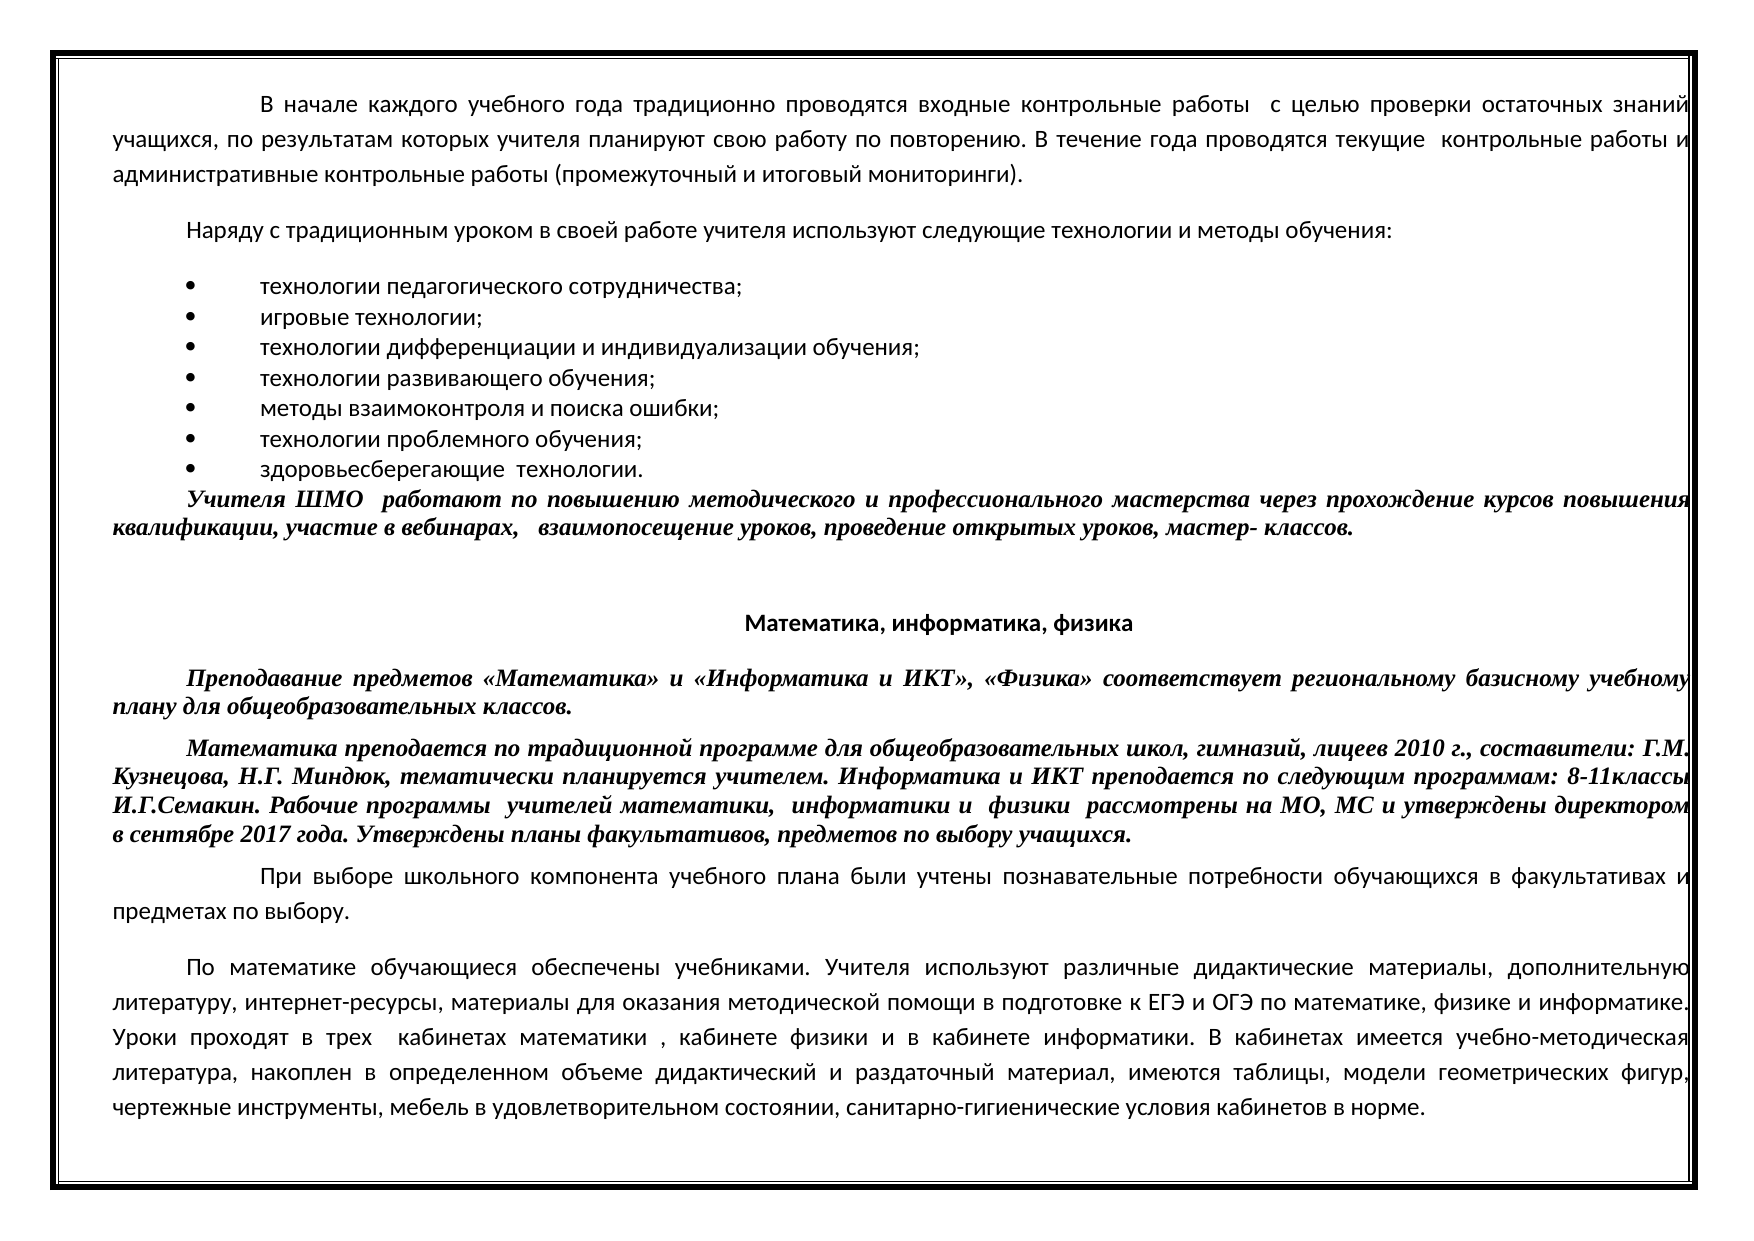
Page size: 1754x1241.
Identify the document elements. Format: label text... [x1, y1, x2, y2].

text Математика преподается по традиционной программе для общеобразовательных школ, гимназий, лицеев 2010 г., составители: Г.М. Кузнецова, Н.Г. Миндюк, тематически планируется учителем. Информатика и ИКТ преподается по следующим программам: 8-11классы И.Г.Семакин. Рабочие программы учителей математики, информатики и физики рассмотрены на МО, МС и утверждены директором в сентябре 2017 года. Утверждены планы факультативов, предметов по выбору учащихся. [112, 733, 1688, 848]
list здоровьесберегающие технологии. [112, 453, 1688, 484]
text В начале каждого учебного года традиционно проводятся входные контрольные работы с целью проверки остаточных знаний учащихся, по результатам которых учителя планируют свою работу по повторению. В течение года проводятся текущие контрольные работы и административные контрольные работы (промежуточный и итоговый мониторинги). [112, 88, 1688, 189]
list технологии развивающего обучения; [112, 362, 1688, 392]
text Учителя ШМО работают по повышению методического и профессионального мастерства через прохождение курсов повышения квалификации, участие в вебинарах, взаимопосещение уроков, проведение открытых уроков, мастер- классов. [112, 484, 1688, 541]
text При выборе школьного компонента учебного плана были учтены познавательные потребности обучающихся в факультативах и предметах по выбору. [112, 860, 1688, 926]
list технологии педагогического сотрудничества; [112, 270, 1688, 301]
list технологии дифференциации и индивидуализации обучения; [112, 331, 1688, 362]
text Преподавание предметов «Математика» и «Информатика и ИКТ», «Физика» соответствует региональному базисному учебному плану для общеобразовательных классов. [112, 663, 1688, 720]
text Наряду с традиционным уроком в своей работе учителя используют следующие технологии и методы обучения: [112, 214, 1688, 245]
list методы взаимоконтроля и поиска ошибки; [112, 392, 1688, 423]
text Математика, информатика, физика [112, 607, 1688, 637]
list технологии проблемного обучения; [112, 423, 1688, 453]
list игровые технологии; [112, 301, 1688, 331]
text По математике обучающиеся обеспечены учебниками. Учителя используют различные дидактические материалы, дополнительную литературу, интернет-ресурсы, материалы для оказания методической помощи в подготовке к ЕГЭ и ОГЭ по математике, физике и информатике. Уроки проходят в трех кабинетах математики , кабинете физики и в кабинете информатики. В кабинетах имеется учебно-методическая литература, накоплен в определенном объеме дидактический и раздаточный материал, имеются таблицы, модели геометрических фигур, чертежные инструменты, мебель в удовлетворительном состоянии, санитарно-гигиенические условия кабинетов в норме. [112, 951, 1688, 1121]
